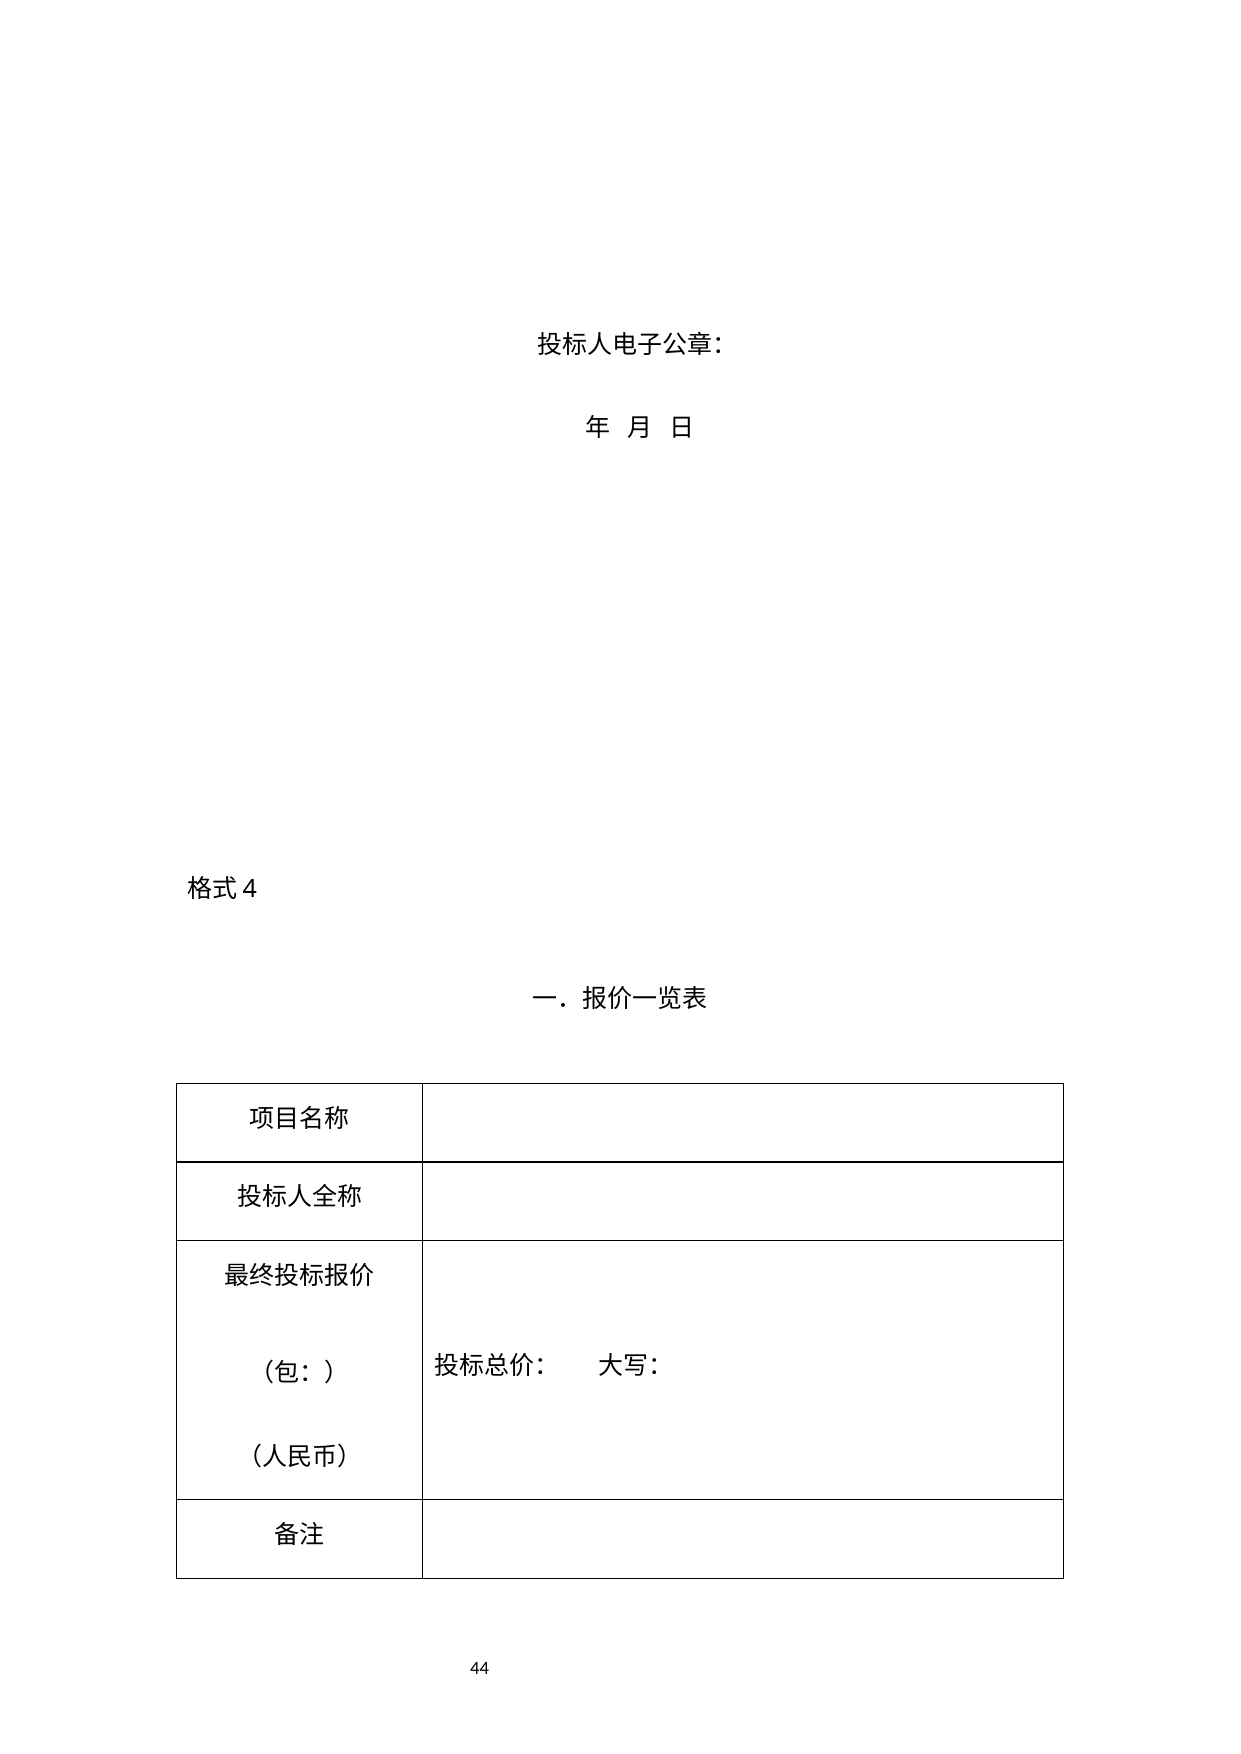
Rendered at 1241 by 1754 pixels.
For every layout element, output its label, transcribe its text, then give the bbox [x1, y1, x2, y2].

table_cell [423, 1500, 1063, 1578]
text 投标人电子公章： [187, 310, 1053, 375]
table_cell 最终投标报价（包：） （人民币） [177, 1241, 422, 1499]
text 一．报价一览表 [187, 964, 1053, 1029]
table_cell 投标人全称 [177, 1163, 422, 1240]
text 格式4 [187, 854, 1053, 919]
table_header 项目名称 [177, 1084, 422, 1161]
table_header [423, 1084, 1063, 1161]
text 年 月 日 [187, 393, 1053, 458]
table_cell 备注 [177, 1500, 422, 1578]
table_cell [423, 1163, 1063, 1240]
table_cell 投标总价： 大写： [423, 1241, 1063, 1499]
